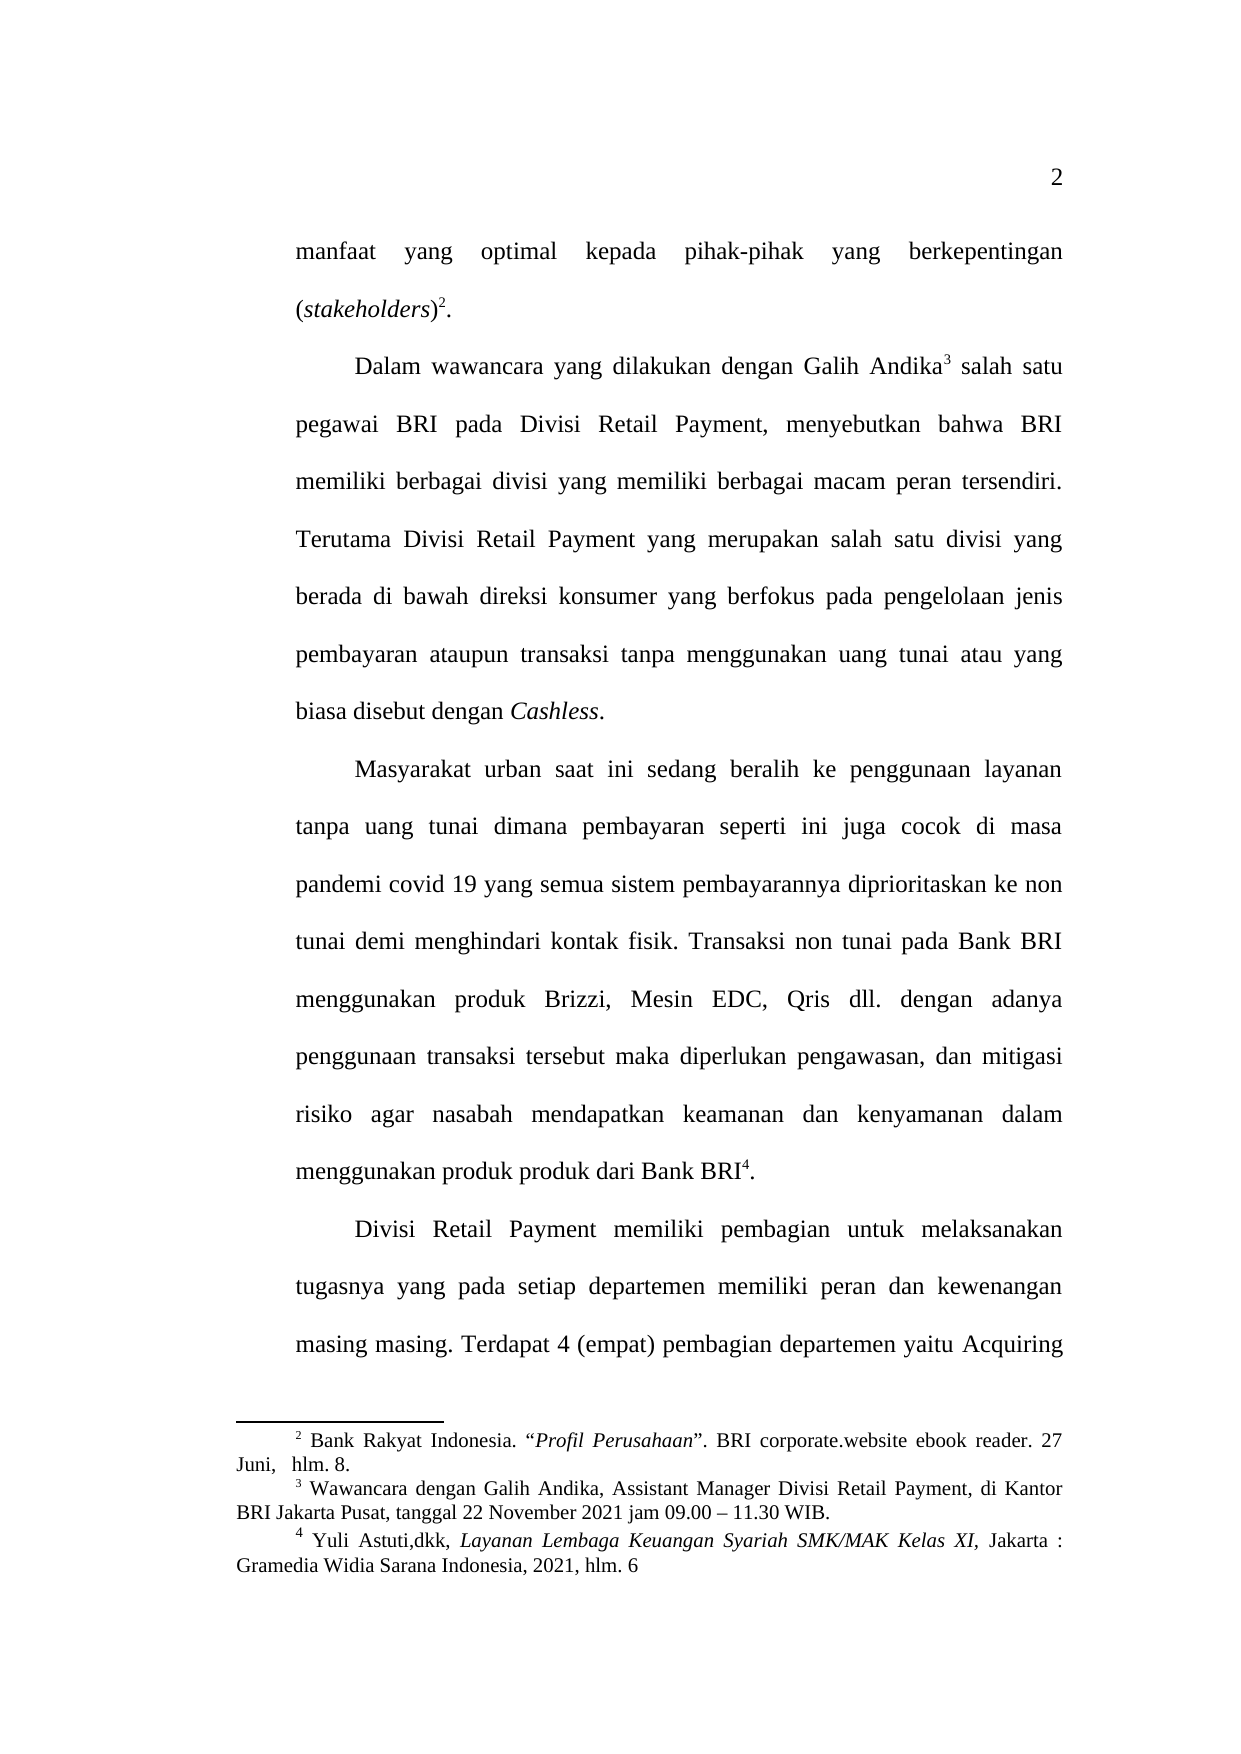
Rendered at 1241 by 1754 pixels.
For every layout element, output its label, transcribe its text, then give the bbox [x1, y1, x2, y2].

list Dalam wawancara yang dilakukan dengan Galih Andika salah satu pegawai BRI pada Divisi Retail Payment, menyebutkan bahwa BRI memiliki berbagai divisi yang memiliki berbagai macam peran tersendiri. Terutama Divisi Retail Payment yang merupakan salah satu divisi yang berada di bawah direksi konsumer yang berfokus pada pengelolaan jenis pembayaran ataupun transaksi tanpa menggunakan uang tunai atau yang biasa disebut dengan Cashless. [295, 351, 1063, 725]
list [295, 236, 1063, 322]
list Masyarakat urban saat ini sedang beralih ke penggunaan layanan tanpa uang tunai dimana pembayaran seperti ini juga cocok di masa pandemi covid 19 yang semua sistem pembayarannya diprioritaskan ke non tunai demi menghindari kontak fisik. Transaksi non tunai pada Bank BRI menggunakan produk Brizzi, Mesin EDC, Qris dll. dengan adanya penggunaan transaksi tersebut maka diperlukan pengawasan, dan mitigasi risiko agar nasabah mendapatkan keamanan dan kenyamanan dalam menggunakan produk produk dari Bank BRI. [295, 754, 1063, 1185]
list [295, 1214, 1063, 1357]
